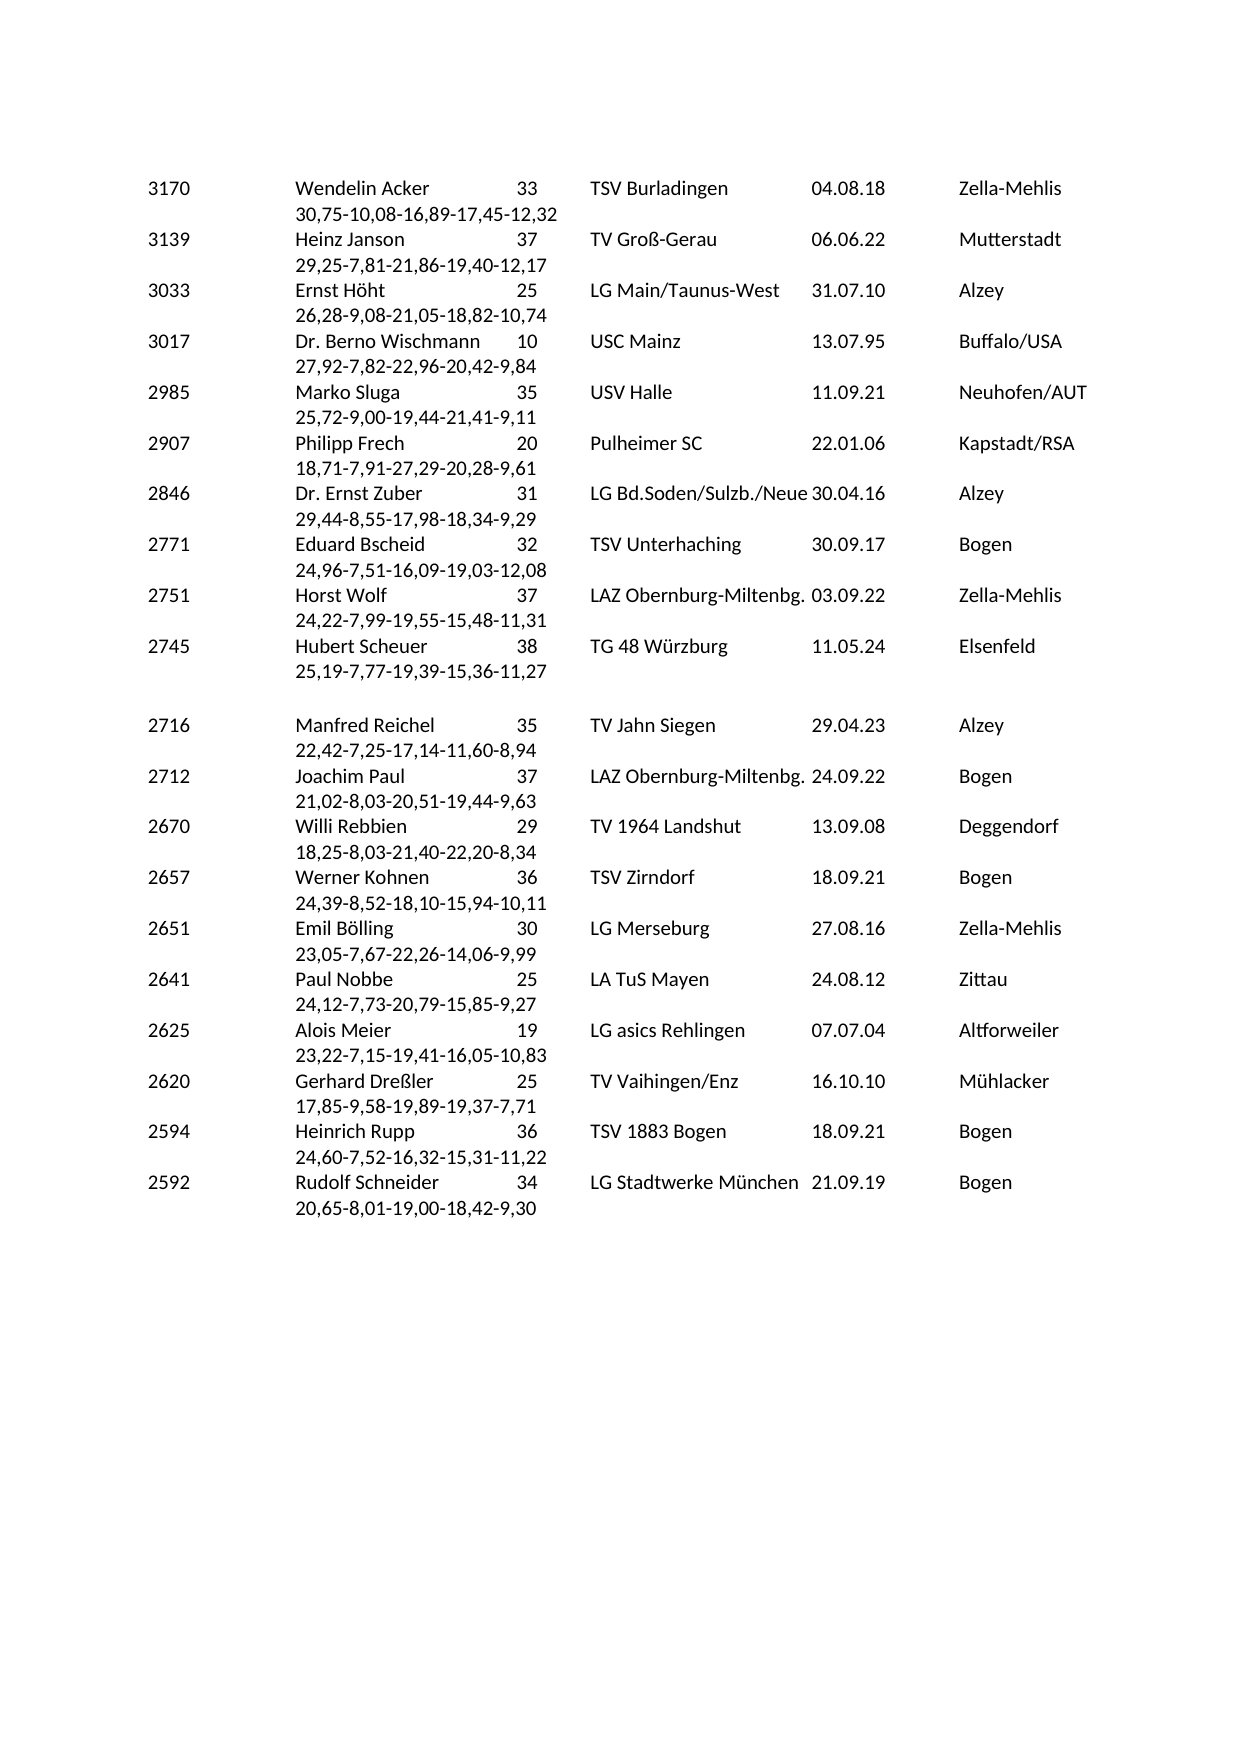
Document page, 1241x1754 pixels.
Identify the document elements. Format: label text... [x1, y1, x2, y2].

text 23,05-7,67-22,26-14,06-9,99 [148, 941, 1093, 966]
text 3017 Dr. Berno Wischmann 10 USC Mainz 13.07.95 Buffalo/USA [148, 328, 1093, 353]
text 22,42-7,25-17,14-11,60-8,94 [148, 737, 1093, 763]
text 24,12-7,73-20,79-15,85-9,27 [148, 992, 1093, 1017]
text 21,02-8,03-20,51-19,44-9,63 [148, 788, 1093, 814]
text 2651 Emil Bölling 30 LG Merseburg 27.08.16 Zella-Mehlis [148, 915, 1093, 941]
text 24,96-7,51-16,09-19,03-12,08 [148, 557, 1093, 582]
text 20,65-8,01-19,00-18,42-9,30 [148, 1195, 1093, 1220]
text 23,22-7,15-19,41-16,05-10,83 [148, 1042, 1093, 1068]
text 2771 Eduard Bscheid 32 TSV Unterhaching 30.09.17 Bogen [148, 531, 1093, 557]
text 25,72-9,00-19,44-21,41-9,11 [148, 404, 1093, 430]
text 30,75-10,08-16,89-17,45-12,32 [148, 201, 1093, 226]
text 24,39-8,52-18,10-15,94-10,11 [148, 890, 1093, 915]
text 18,25-8,03-21,40-22,20-8,34 [148, 839, 1093, 864]
text 3139 Heinz Janson 37 TV Groß-Gerau 06.06.22 Mutterstadt [148, 226, 1093, 252]
text 2641 Paul Nobbe 25 LA TuS Mayen 24.08.12 Zittau [148, 966, 1093, 992]
text 2907 Philipp Frech 20 Pulheimer SC 22.01.06 Kapstadt/RSA [148, 430, 1093, 455]
text 2625 Alois Meier 19 LG asics Rehlingen 07.07.04 Altforweiler [148, 1017, 1093, 1042]
text 2670 Willi Rebbien 29 TV 1964 Landshut 13.09.08 Deggendorf [148, 814, 1093, 839]
text 25,19-7,77-19,39-15,36-11,27 [148, 658, 1093, 684]
text 3170 Wendelin Acker 33 TSV Burladingen 04.08.18 Zella-Mehlis [148, 176, 1093, 201]
text 27,92-7,82-22,96-20,42-9,84 [148, 353, 1093, 379]
text 2712 Joachim Paul 37 LAZ Obernburg-Miltenbg. 24.09.22 Bogen [148, 763, 1093, 788]
text 2846 Dr. Ernst Zuber 31 LG Bd.Soden/Sulzb./Neue 30.04.16 Alzey [148, 481, 1093, 506]
text 17,85-9,58-19,89-19,37-7,71 [148, 1093, 1093, 1119]
text 2657 Werner Kohnen 36 TSV Zirndorf 18.09.21 Bogen [148, 864, 1093, 890]
text 3033 Ernst Höht 25 LG Main/Taunus-West 31.07.10 Alzey [148, 277, 1093, 303]
text 2592 Rudolf Schneider 34 LG Stadtwerke München 21.09.19 Bogen [148, 1169, 1093, 1195]
text 29,25-7,81-21,86-19,40-12,17 [148, 252, 1093, 277]
text 2985 Marko Sluga 35 USV Halle 11.09.21 Neuhofen/AUT [148, 379, 1093, 404]
text 2716 Manfred Reichel 35 TV Jahn Siegen 29.04.23 Alzey [148, 712, 1093, 737]
text 2745 Hubert Scheuer 38 TG 48 Würzburg 11.05.24 Elsenfeld [148, 633, 1093, 658]
text 18,71-7,91-27,29-20,28-9,61 [148, 455, 1093, 481]
text 29,44-8,55-17,98-18,34-9,29 [148, 506, 1093, 531]
text 2751 Horst Wolf 37 LAZ Obernburg-Miltenbg. 03.09.22 Zella-Mehlis [148, 582, 1093, 608]
text 26,28-9,08-21,05-18,82-10,74 [148, 303, 1093, 328]
text 24,60-7,52-16,32-15,31-11,22 [148, 1144, 1093, 1169]
text 2594 Heinrich Rupp 36 TSV 1883 Bogen 18.09.21 Bogen [148, 1119, 1093, 1144]
text 2620 Gerhard Dreßler 25 TV Vaihingen/Enz 16.10.10 Mühlacker [148, 1068, 1093, 1093]
text 24,22-7,99-19,55-15,48-11,31 [148, 608, 1093, 633]
